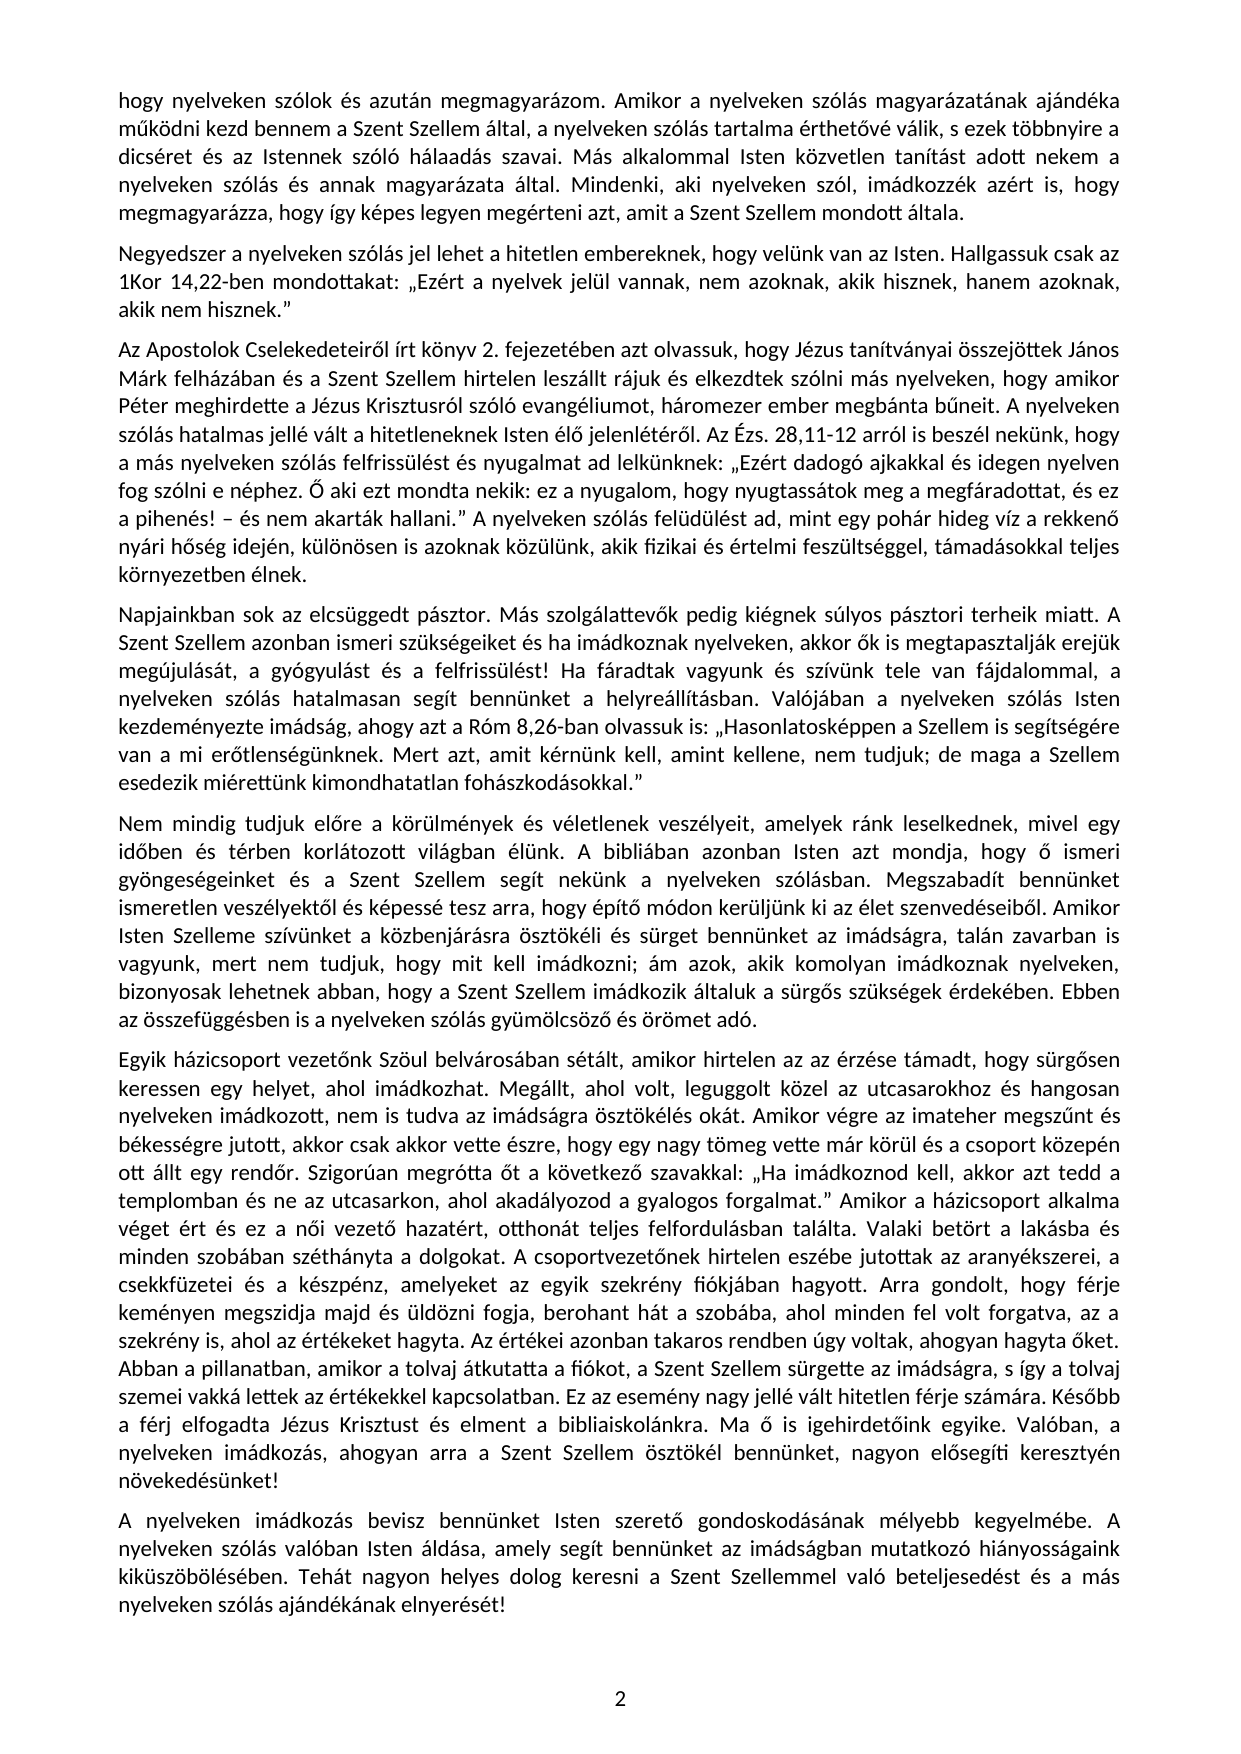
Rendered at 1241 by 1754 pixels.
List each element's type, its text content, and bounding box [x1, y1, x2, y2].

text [118, 86, 1122, 227]
text Negyedszer a nyelveken szólás jel lehet a hitetlen embereknek, hogy velünk van az Isten. Hallgassuk csak az 1Kor 14,22-ben mondottakat: „Ezért a nyelvek jelül vannak, nem azoknak, akik hisznek, hanem azoknak, akik nem hisznek.” [118, 239, 1122, 323]
text Napjainkban sok az elcsüggedt pásztor. Más szolgálattevők pedig kiégnek súlyos pásztori terheik miatt. A Szent Szellem azonban ismeri szükségeiket és ha imádkoznak nyelveken, akkor ők is megtapasztalják erejük megújulását, a gyógyulást és a felfrissülést! Ha fáradtak vagyunk és szívünk tele van fájdalommal, a nyelveken szólás hatalmasan segít bennünket a helyreállításban. Valójában a nyelveken szólás Isten kezdeményezte imádság, ahogy azt a Róm 8,26-ban olvassuk is: „Hasonlatosképpen a Szellem is segítségére van a mi erőtlenségünknek. Mert azt, amit kérnünk kell, amint kellene, nem tudjuk; de maga a Szellem esedezik miérettünk kimondhatatlan fohászkodásokkal.” [118, 600, 1122, 796]
text Az Apostolok Cselekedeteiről írt könyv 2. fejezetében azt olvassuk, hogy Jézus tanítványai összejöttek János Márk felházában és a Szent Szellem hirtelen leszállt rájuk és elkezdtek szólni más nyelveken, hogy amikor Péter meghirdette a Jézus Krisztusról szóló evangéliumot, háromezer ember megbánta bűneit. A nyelveken szólás hatalmas jellé vált a hitetleneknek Isten élő jelenlétéről. Az Ézs. 28,11-12 arról is beszél nekünk, hogy a más nyelveken szólás felfrissülést és nyugalmat ad lelkünknek: „Ezért dadogó ajkakkal és idegen nyelven fog szólni e néphez. Ő aki ezt mondta nekik: ez a nyugalom, hogy nyugtassátok meg a megfáradottat, és ez a pihenés! – és nem akarták hallani.” A nyelveken szólás felüdülést ad, mint egy pohár hideg víz a rekkenő nyári hőség idején, különösen is azoknak közülünk, akik fizikai és értelmi feszültséggel, támadásokkal teljes környezetben élnek. [118, 336, 1122, 588]
text Egyik házicsoport vezetőnk Szöul belvárosában sétált, amikor hirtelen az az érzése támadt, hogy sürgősen keressen egy helyet, ahol imádkozhat. Megállt, ahol volt, leguggolt közel az utcasarokhoz és hangosan nyelveken imádkozott, nem is tudva az imádságra ösztökélés okát. Amikor végre az imateher megszűnt és békességre jutott, akkor csak akkor vette észre, hogy egy nagy tömeg vette már körül és a csoport közepén ott állt egy rendőr. Szigorúan megrótta őt a következő szavakkal: „Ha imádkoznod kell, akkor azt tedd a templomban és ne az utcasarkon, ahol akadályozod a gyalogos forgalmat.” Amikor a házicsoport alkalma véget ért és ez a női vezető hazatért, otthonát teljes felfordulásban találta. Valaki betört a lakásba és minden szobában széthányta a dolgokat. A csoportvezetőnek hirtelen eszébe jutottak az aranyékszerei, a csekkfüzetei és a készpénz, amelyeket az egyik szekrény fiókjában hagyott. Arra gondolt, hogy férje keményen megszidja majd és üldözni fogja, berohant hát a szobába, ahol minden fel volt forgatva, az a szekrény is, ahol az értékeket hagyta. Az értékei azonban takaros rendben úgy voltak, ahogyan hagyta őket. Abban a pillanatban, amikor a tolvaj átkutatta a fiókot, a Szent Szellem sürgette az imádságra, s így a tolvaj szemei vakká lettek az értékekkel kapcsolatban. Ez az esemény nagy jellé vált hitetlen férje számára. Később a férj elfogadta Jézus Krisztust és elment a bibliaiskolánkra. Ma ő is igehirdetőink egyike. Valóban, a nyelveken imádkozás, ahogyan arra a Szent Szellem ösztökél bennünket, nagyon elősegíti keresztyén növekedésünket! [118, 1046, 1122, 1494]
text A nyelveken imádkozás bevisz bennünket Isten szerető gondoskodásának mélyebb kegyelmébe. A nyelveken szólás valóban Isten áldása, amely segít bennünket az imádságban mutatkozó hiányosságaink kiküszöbölésében. Tehát nagyon helyes dolog keresni a Szent Szellemmel való beteljesedést és a más nyelveken szólás ajándékának elnyerését! [118, 1506, 1122, 1618]
text Nem mindig tudjuk előre a körülmények és véletlenek veszélyeit, amelyek ránk leselkednek, mivel egy időben és térben korlátozott világban élünk. A bibliában azonban Isten azt mondja, hogy ő ismeri gyöngeségeinket és a Szent Szellem segít nekünk a nyelveken szólásban. Megszabadít bennünket ismeretlen veszélyektől és képessé tesz arra, hogy építő módon kerüljünk ki az élet szenvedéseiből. Amikor Isten Szelleme szívünket a közbenjárásra ösztökéli és sürget bennünket az imádságra, talán zavarban is vagyunk, mert nem tudjuk, hogy mit kell imádkozni; ám azok, akik komolyan imádkoznak nyelveken, bizonyosak lehetnek abban, hogy a Szent Szellem imádkozik általuk a sürgős szükségek érdekében. Ebben az összefüggésben is a nyelveken szólás gyümölcsöző és örömet adó. [118, 809, 1122, 1033]
